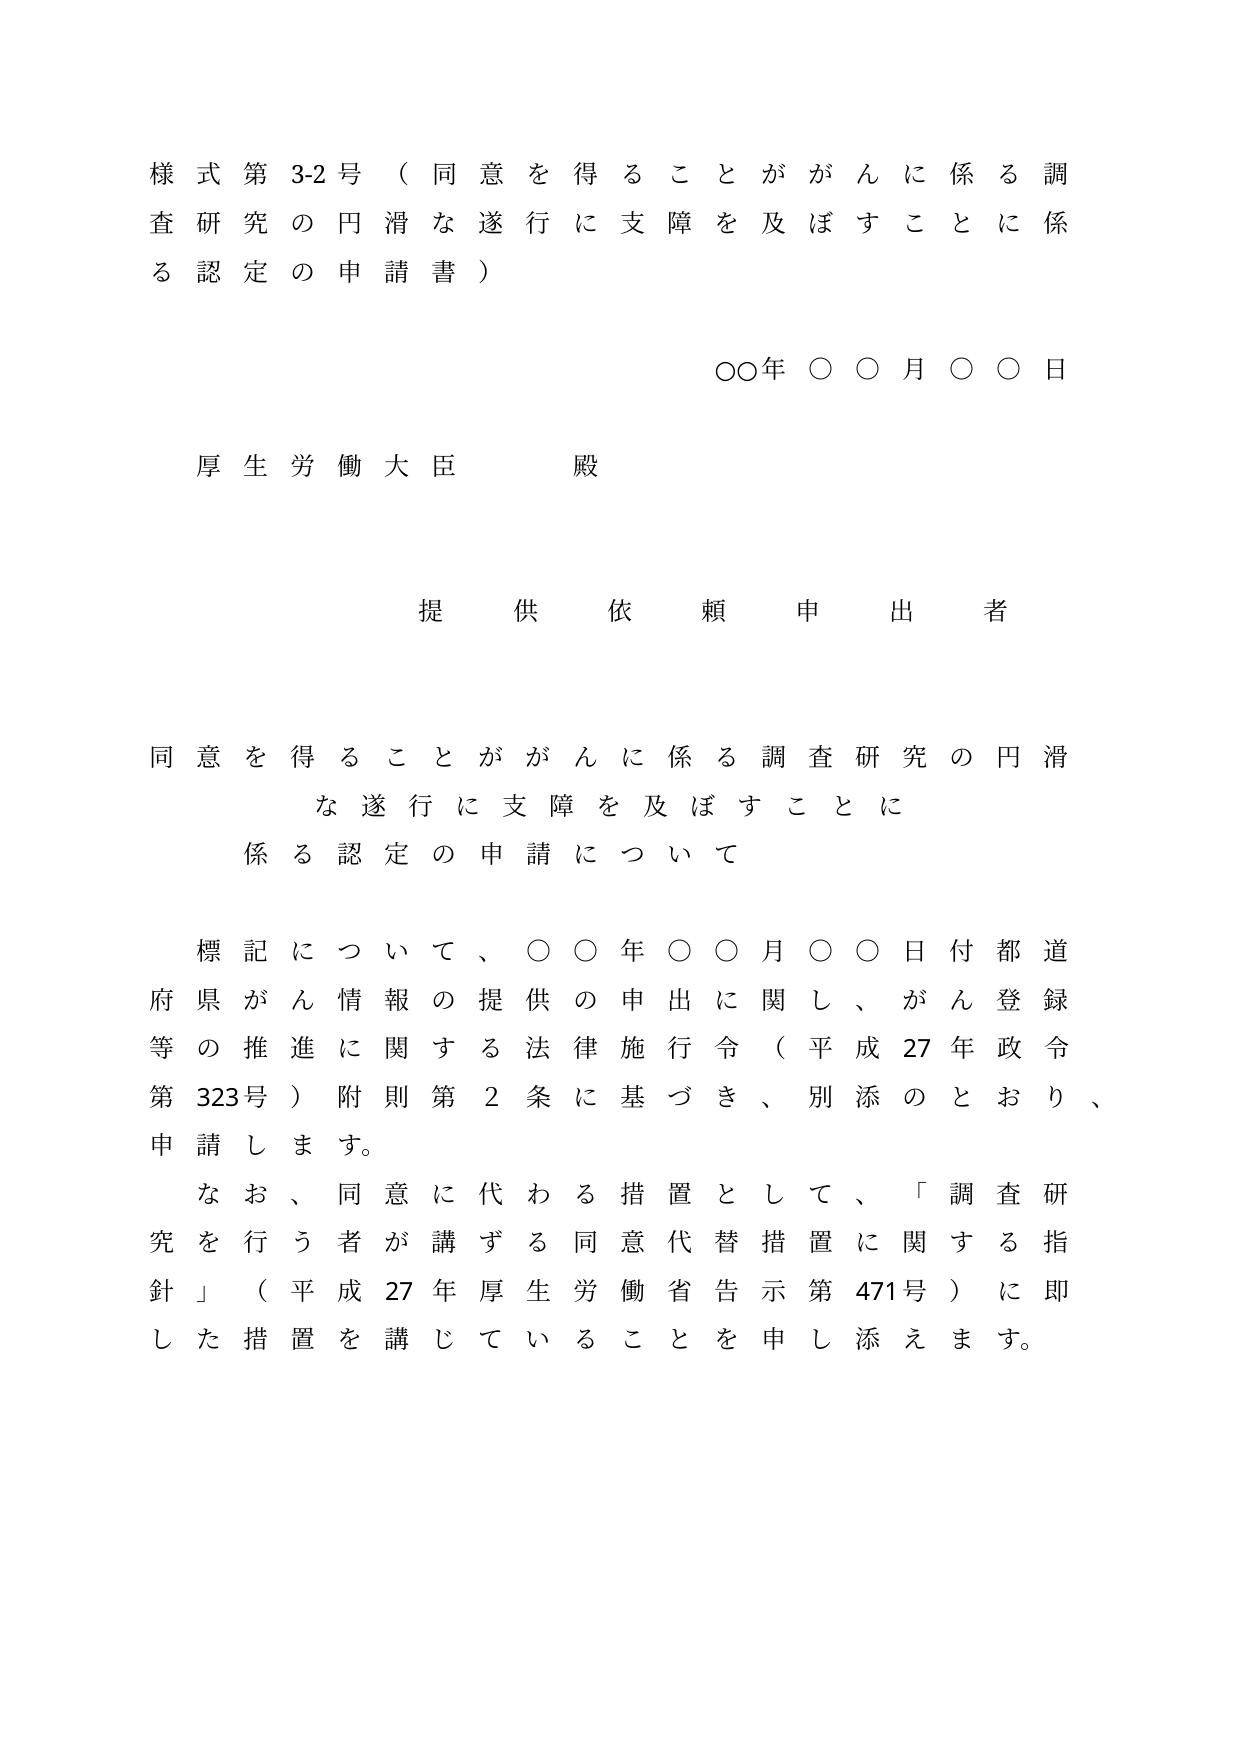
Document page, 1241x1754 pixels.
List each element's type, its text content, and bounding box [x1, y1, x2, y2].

text ○○年○○月○○日 [149, 343, 1091, 392]
text 標記について、○○年○○月○○日付都道府県がん情報の提供の申出に関し、がん登録等の推進に関する法律施行令（平成27年政令第323号）附則第２条に基づき、別添のとおり、申請します。 [149, 926, 1091, 1168]
text 同意を得ることががんに係る調査研究の円滑な遂行に支障を及ぼすことに [149, 731, 1091, 828]
text 係る認定の申請について [149, 828, 1091, 877]
text 様式第3-2号（同意を得ることががんに係る調査研究の円滑な遂行に支障を及ぼすことに係る認定の申請書） [149, 149, 1091, 294]
text 厚生労働大臣 殿 [149, 440, 1091, 489]
text 提 供 依 頼 申 出 者 [149, 586, 1031, 634]
text なお、同意に代わる措置として、「調査研究を行う者が講ずる同意代替措置に関する指針」（平成27年厚生労働省告示第471号）に即した措置を講じていることを申し添えます。 [149, 1168, 1091, 1362]
